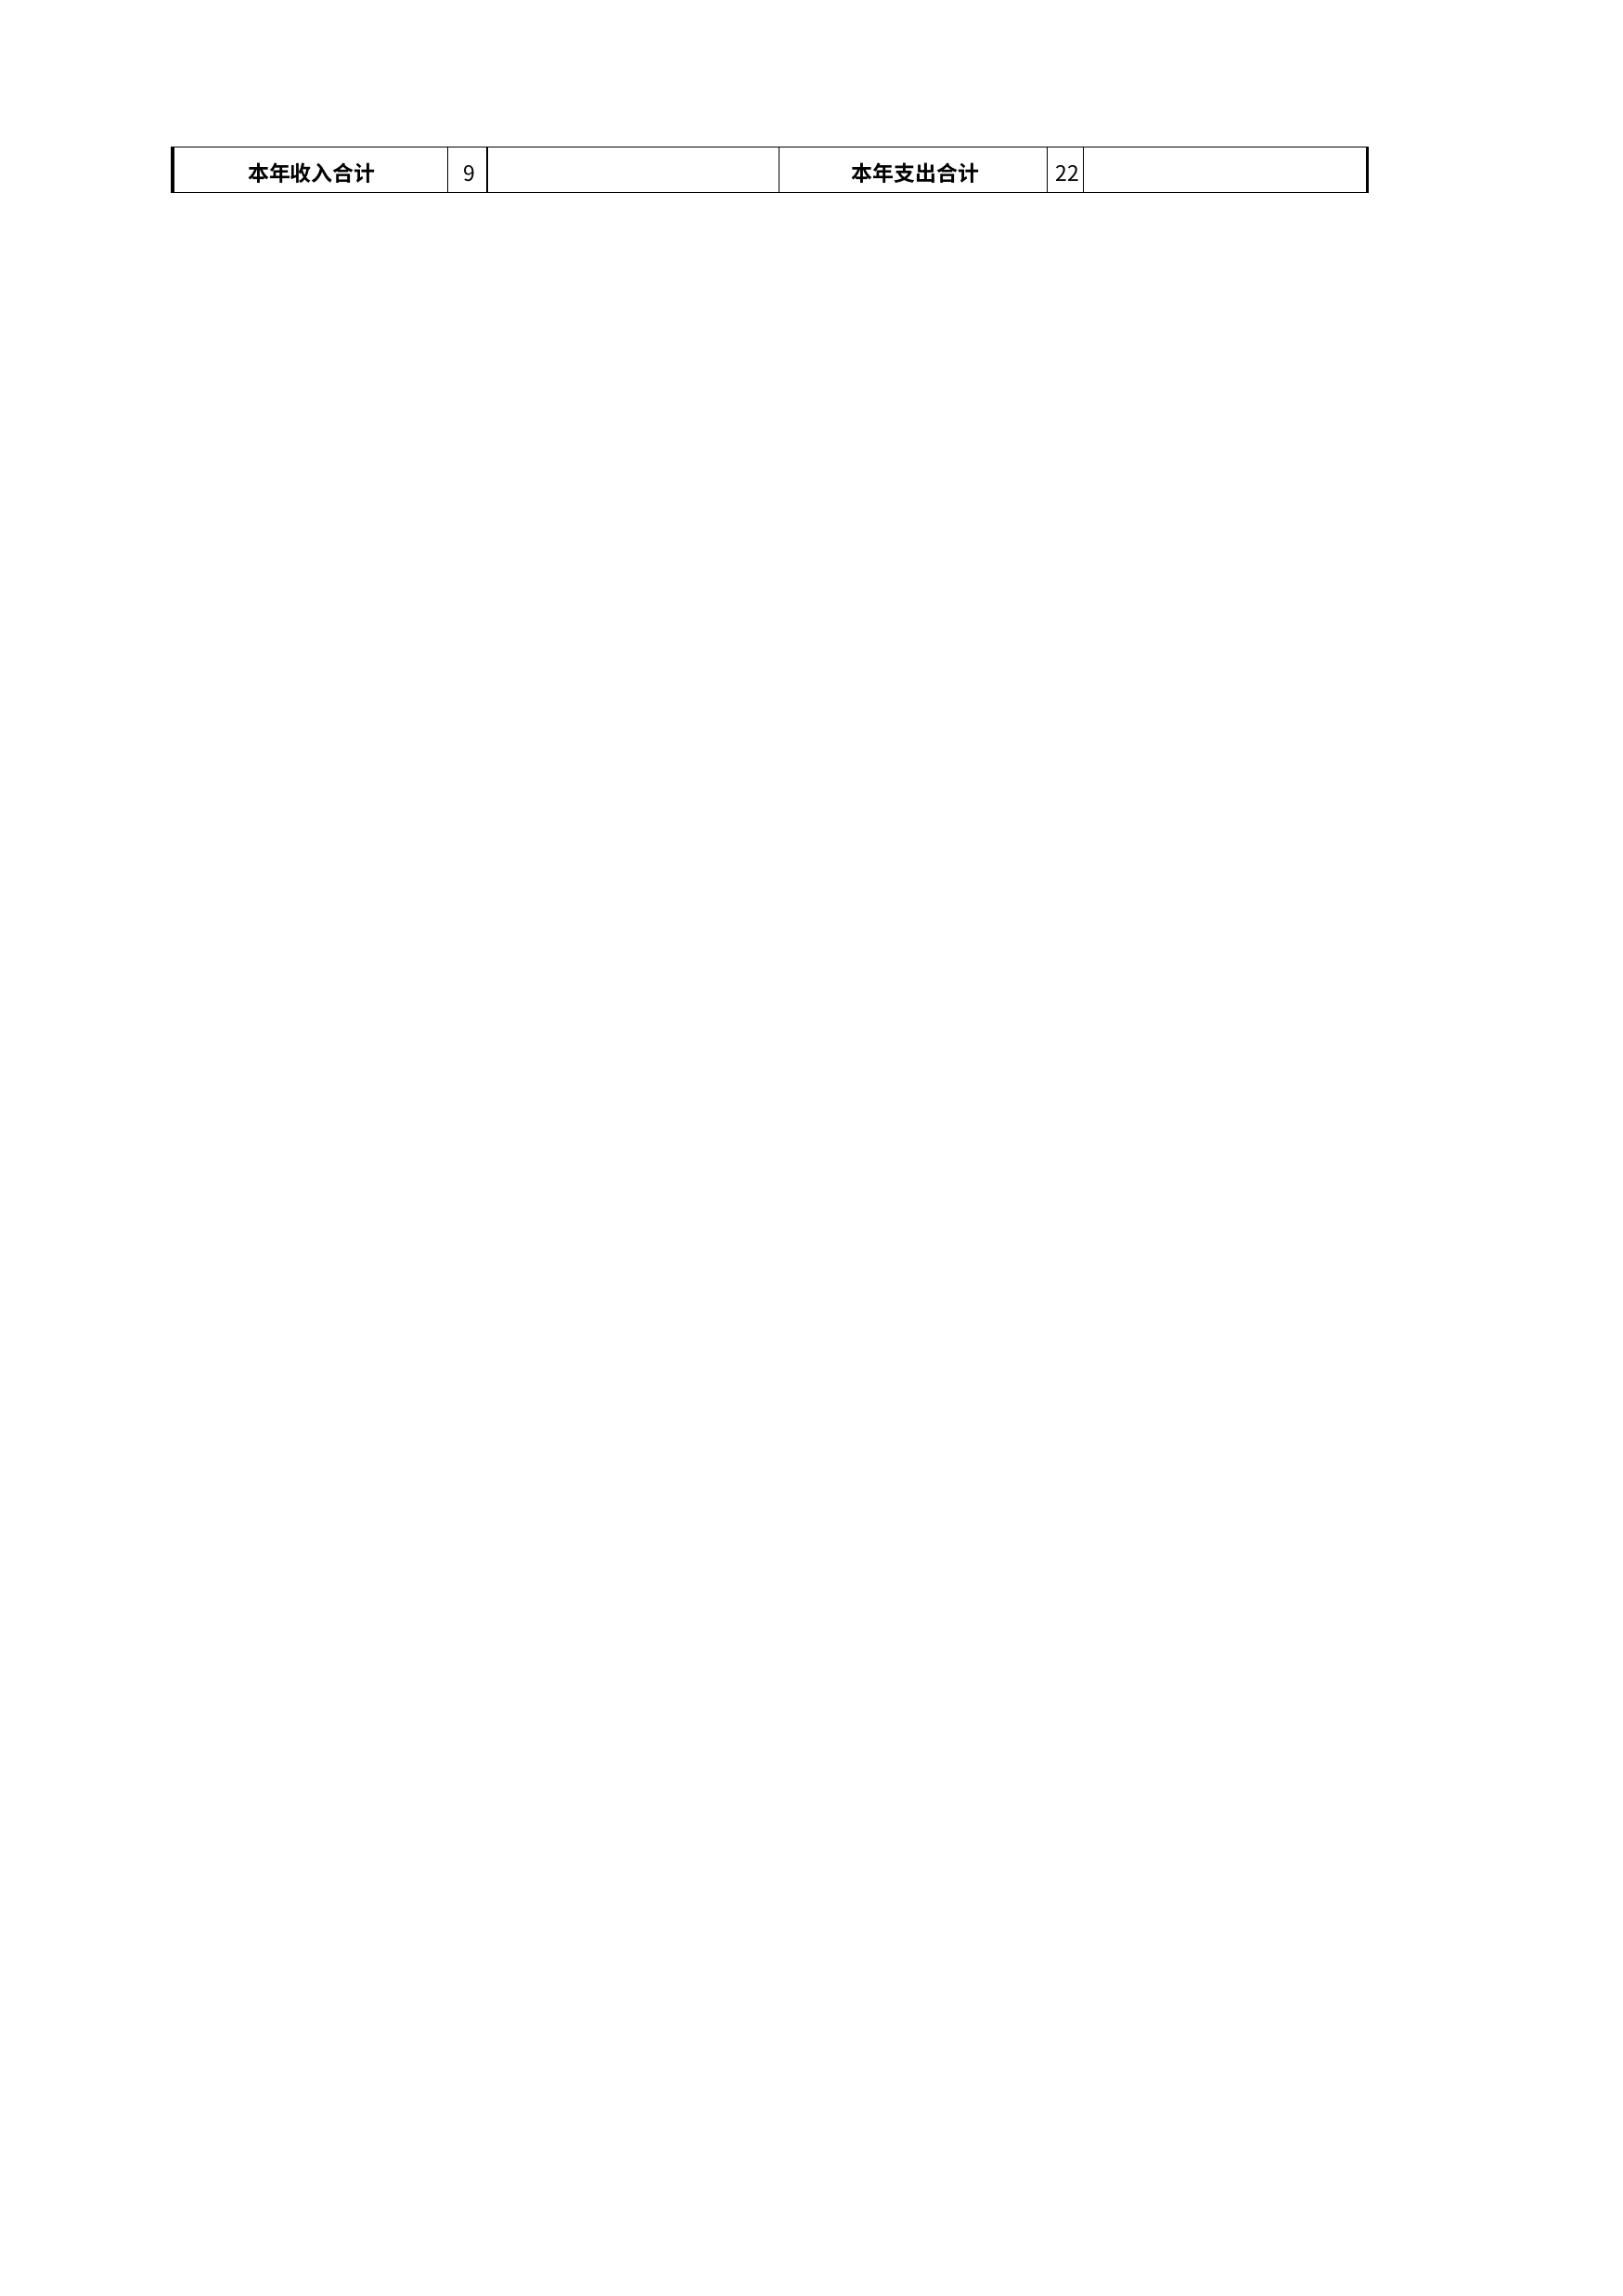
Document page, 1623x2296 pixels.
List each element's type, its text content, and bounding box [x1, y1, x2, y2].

table_cell 本年收入合计 [174, 148, 447, 192]
table_cell 9 [448, 148, 486, 192]
table_cell 本年支出合计 [779, 148, 1047, 192]
table_cell 22 [1048, 148, 1083, 192]
table_cell [1084, 148, 1366, 192]
table_cell [488, 148, 779, 192]
